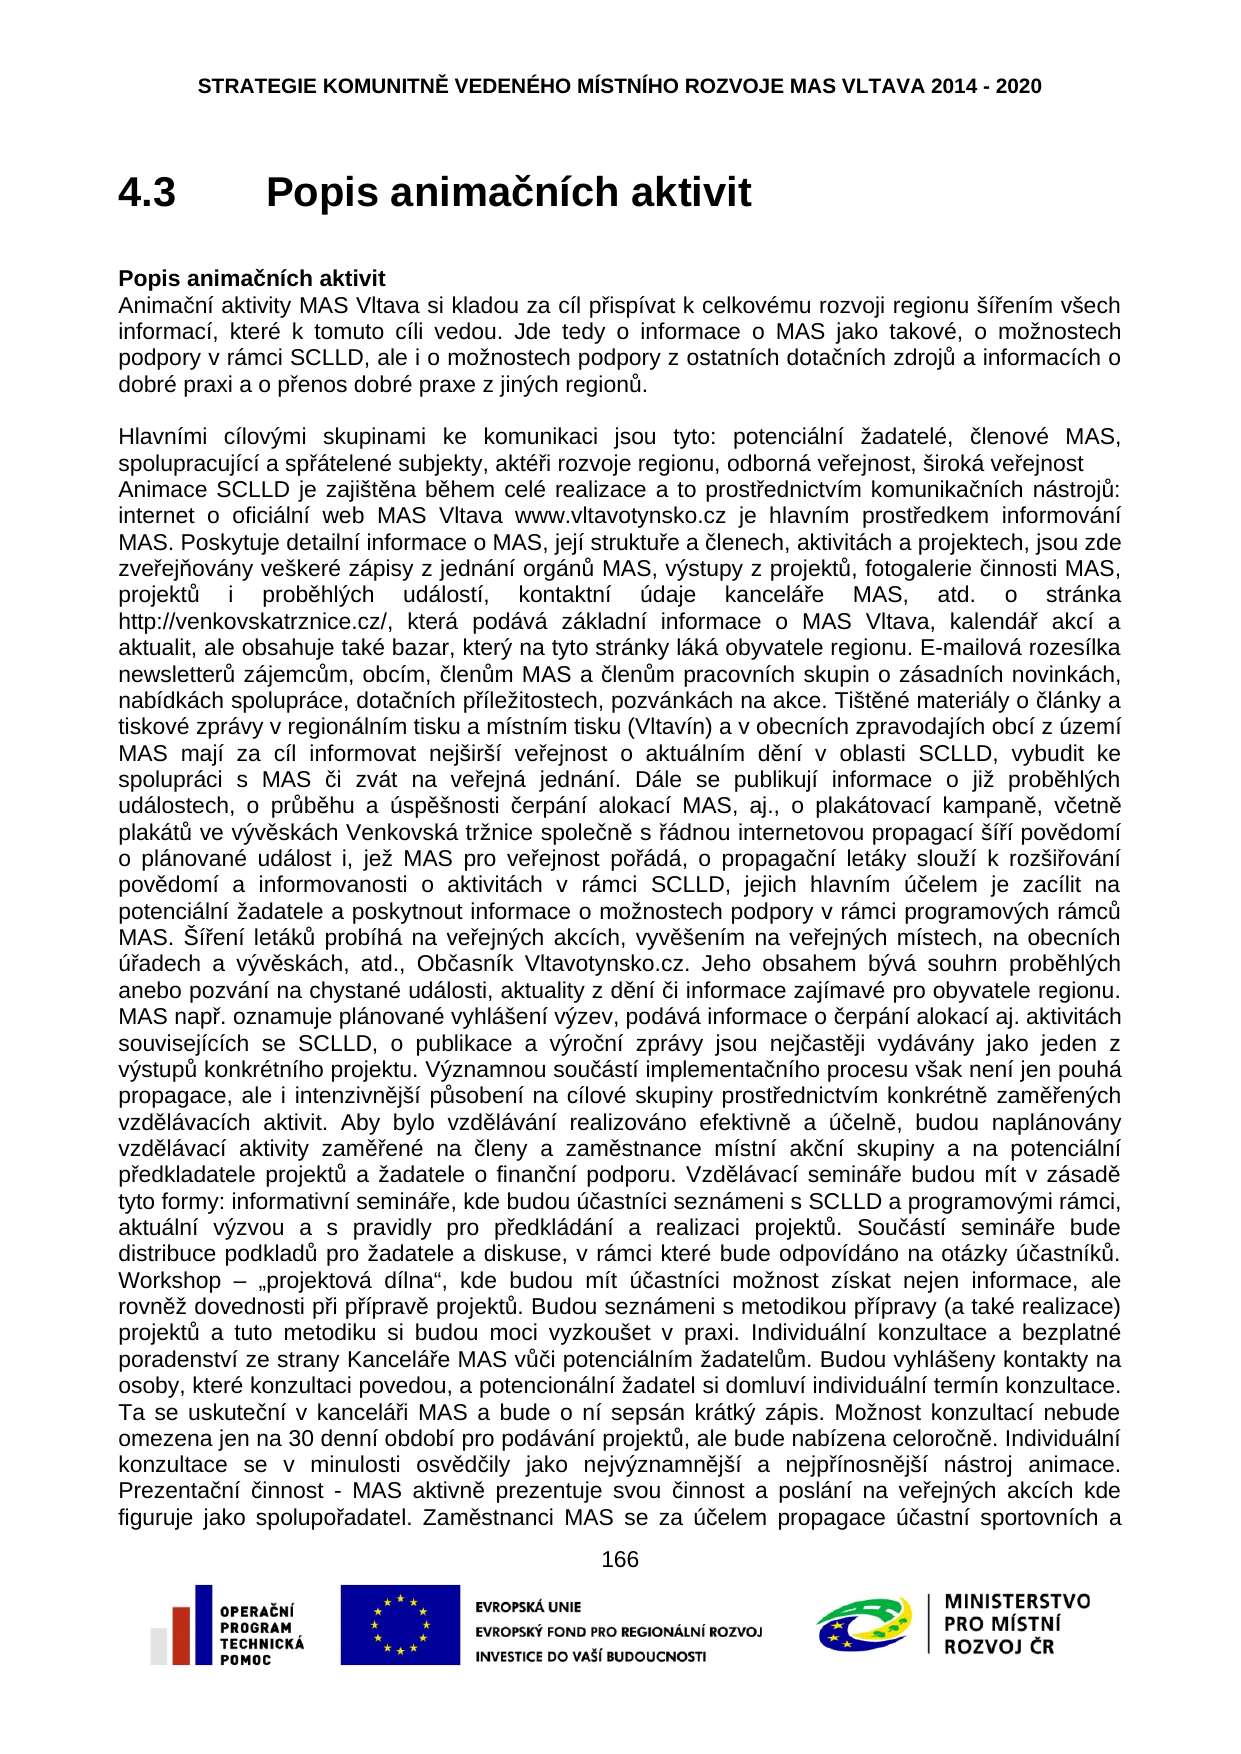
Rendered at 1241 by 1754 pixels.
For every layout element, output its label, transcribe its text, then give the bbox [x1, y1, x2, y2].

text Animační aktivity MAS Vltava si kladou za cíl přispívat k celkovému rozvoji regionu šířením všech informací, které k tomuto cíli vedou. Jde tedy o informace o MAS jako takové, o možnostech podpory v rámci SCLLD, ale i o možnostech podpory z ostatních dotačních zdrojů a informacích o dobré praxi a o přenos dobré praxe z jiných regionů. [118, 292, 1122, 397]
text Hlavními cílovými skupinami ke komunikaci jsou tyto: potenciální žadatelé, členové MAS, spolupracující a spřátelené subjekty, aktéři rozvoje regionu, odborná veřejnost, široká veřejnost [118, 423, 1122, 476]
subtitle Popis animačních aktivit [118, 167, 1122, 215]
text Popis animačních aktivit [118, 265, 1122, 292]
picture [150, 1582, 1090, 1667]
